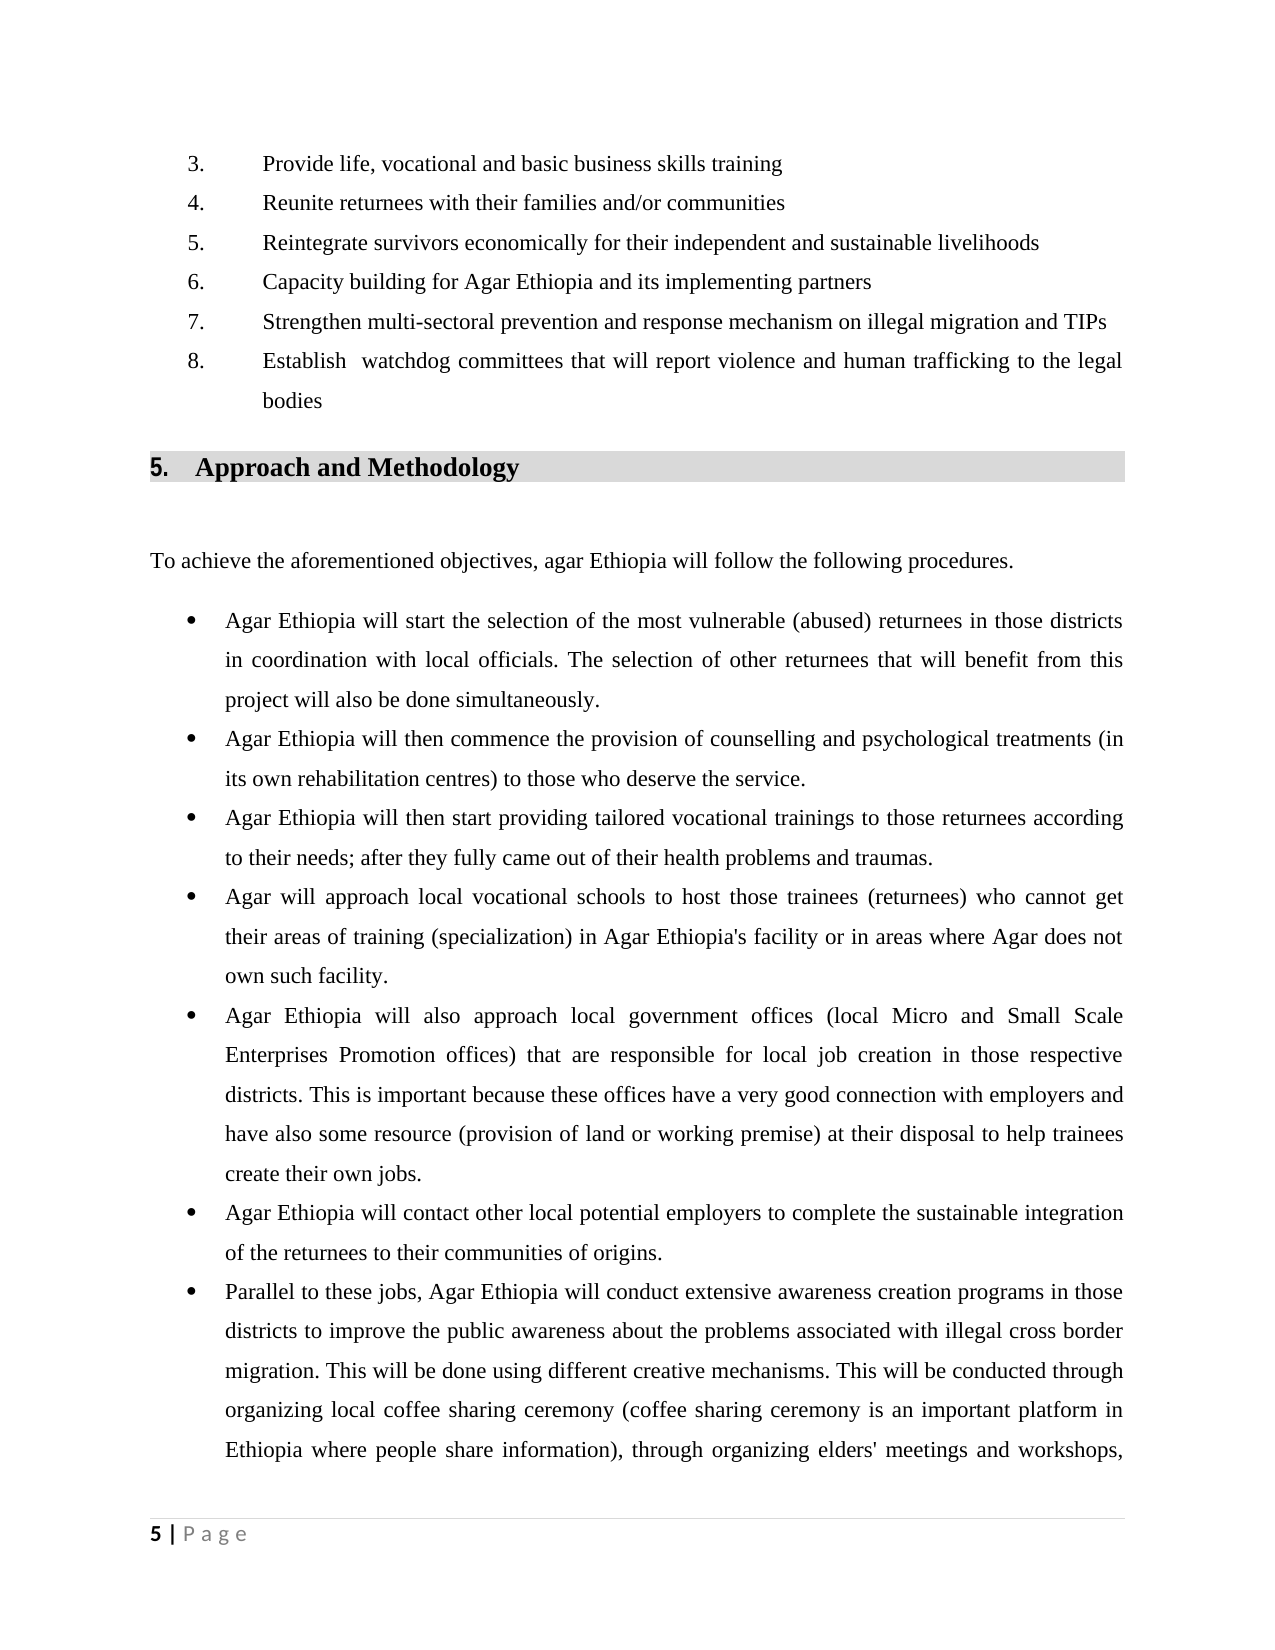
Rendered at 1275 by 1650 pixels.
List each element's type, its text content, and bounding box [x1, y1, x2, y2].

list Capacity building for Agar Ethiopia and its implementing partners [187, 268, 1125, 295]
list Establish watchdog committees that will report violence and human trafficking to the legal bodies [187, 347, 1125, 413]
list Provide life, vocational and basic business skills training [187, 150, 1125, 176]
list Agar Ethiopia will contact other local potential employers to complete the sustainable integration of the returnees to their communities of origins. [187, 1199, 1125, 1265]
list Agar Ethiopia will start the selection of the most vulnerable (abused) returnees in those districts in coordination with local officials. The selection of other returnees that will benefit from this project will also be done simultaneously. [187, 607, 1125, 712]
list Agar Ethiopia will then start providing tailored vocational trainings to those returnees according to their needs; after they fully came out of their health problems and traumas. [187, 804, 1125, 870]
text To achieve the aforementioned objectives, agar Ethiopia will follow the following procedures. [150, 547, 1125, 573]
list Agar Ethiopia will then commence the provision of counselling and psychological treatments (in its own rehabilitation centres) to those who deserve the service. [187, 725, 1125, 791]
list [187, 1278, 1125, 1462]
list Agar Ethiopia will also approach local government offices (local Micro and Small Scale Enterprises Promotion offices) that are responsible for local job creation in those respective districts. This is important because these offices have a very good connection with employers and have also some resource (provision of land or working premise) at their disposal to help trainees create their own jobs. [187, 1002, 1125, 1186]
list Reintegrate survivors economically for their independent and sustainable livelihoods [187, 229, 1125, 255]
list Reunite returnees with their families and/or communities [187, 189, 1125, 216]
list Strengthen multi-sectoral prevention and response mechanism on illegal migration and TIPs [187, 308, 1125, 334]
list Agar will approach local vocational schools to host those trainees (returnees) who cannot get their areas of training (specialization) in Agar Ethiopia's facility or in areas where Agar does not own such facility. [187, 883, 1125, 989]
subtitle Approach and Methodology [150, 451, 1125, 482]
